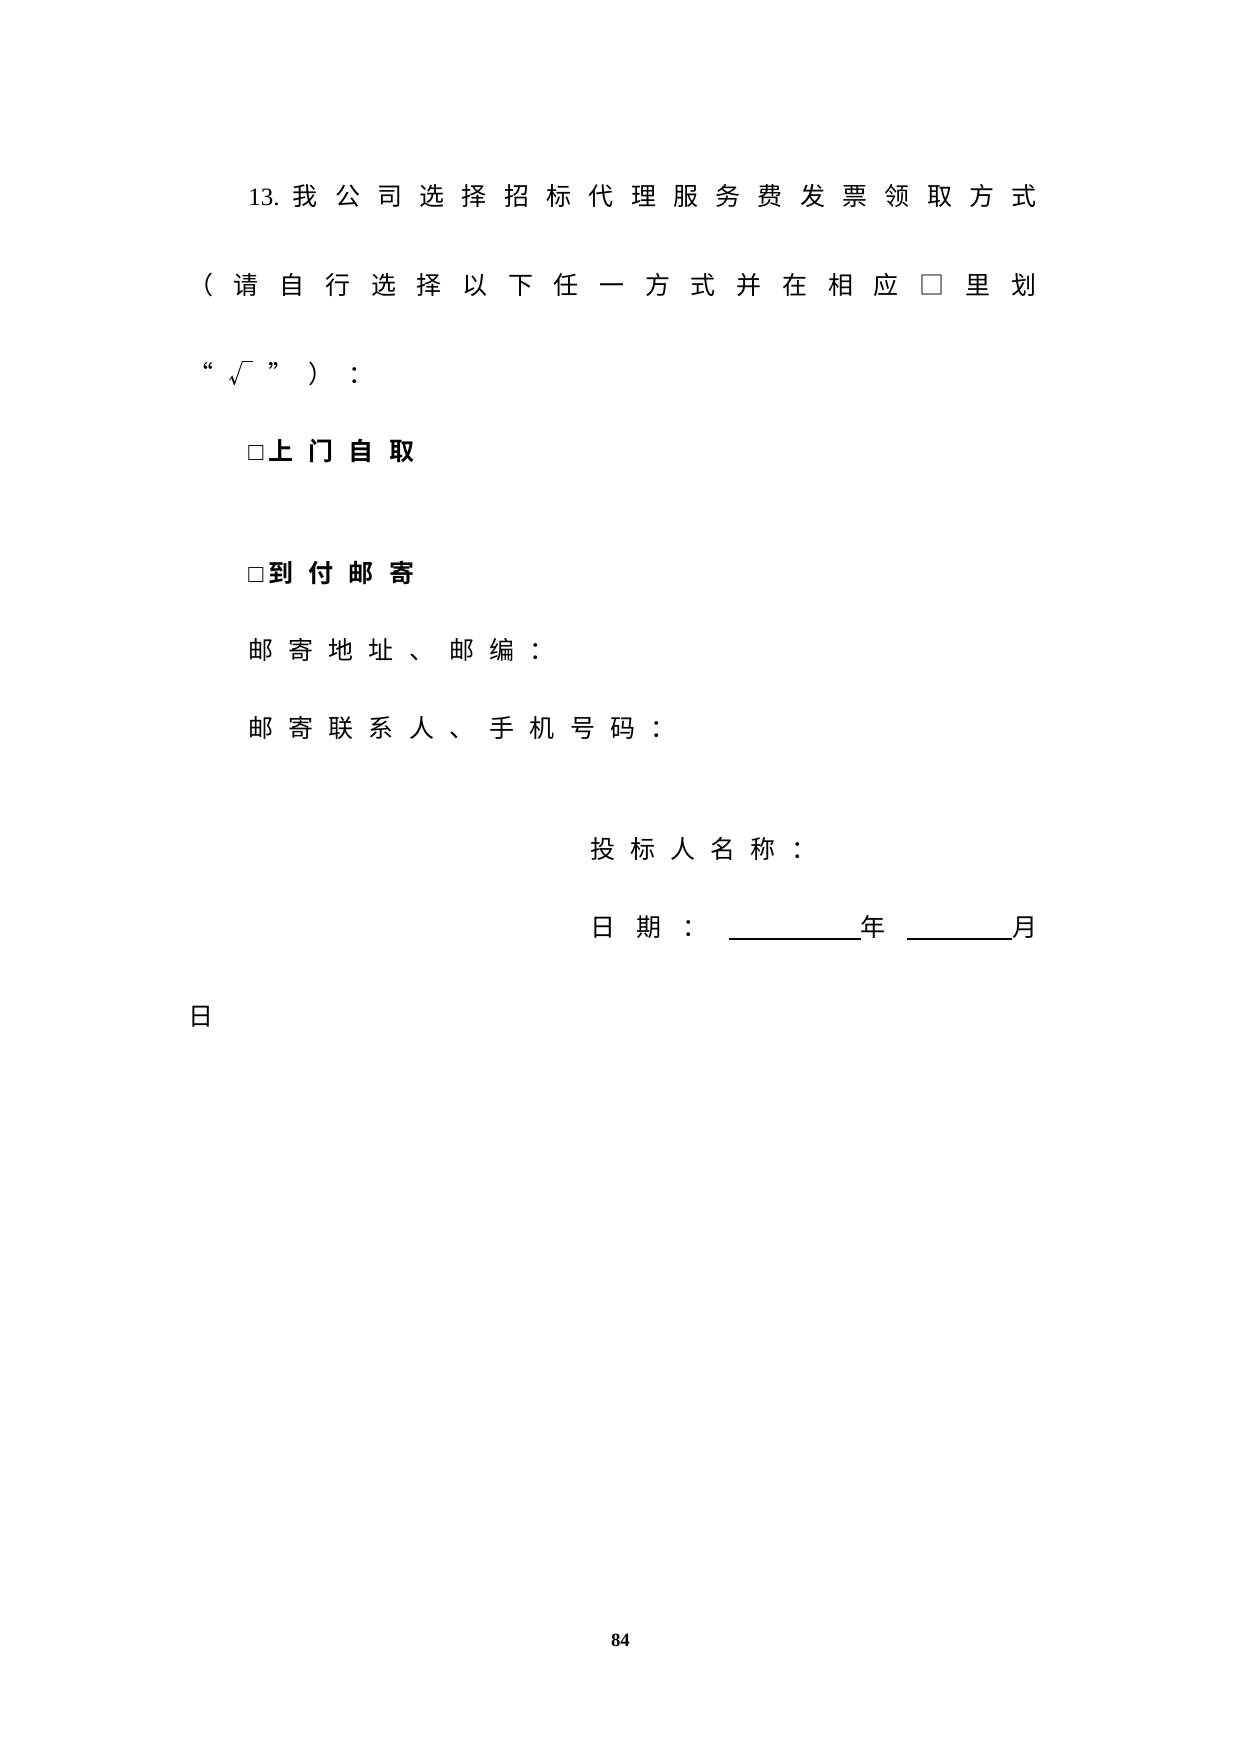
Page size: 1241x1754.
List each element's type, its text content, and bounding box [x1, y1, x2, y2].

text □上门自取 [188, 420, 1052, 479]
text 邮寄联系人、手机号码： [188, 697, 1052, 756]
text 邮寄地址、邮编： [188, 619, 1052, 678]
text □到付邮寄 [188, 542, 1052, 601]
text 日期： 年 月 日 [188, 896, 1052, 1044]
text 投标人名称： [188, 818, 1052, 878]
text 13. 我公司选择招标代理服务费发票领取方式（请自行选择以下任一方式并在相应□里划“√”）： [188, 164, 1052, 402]
